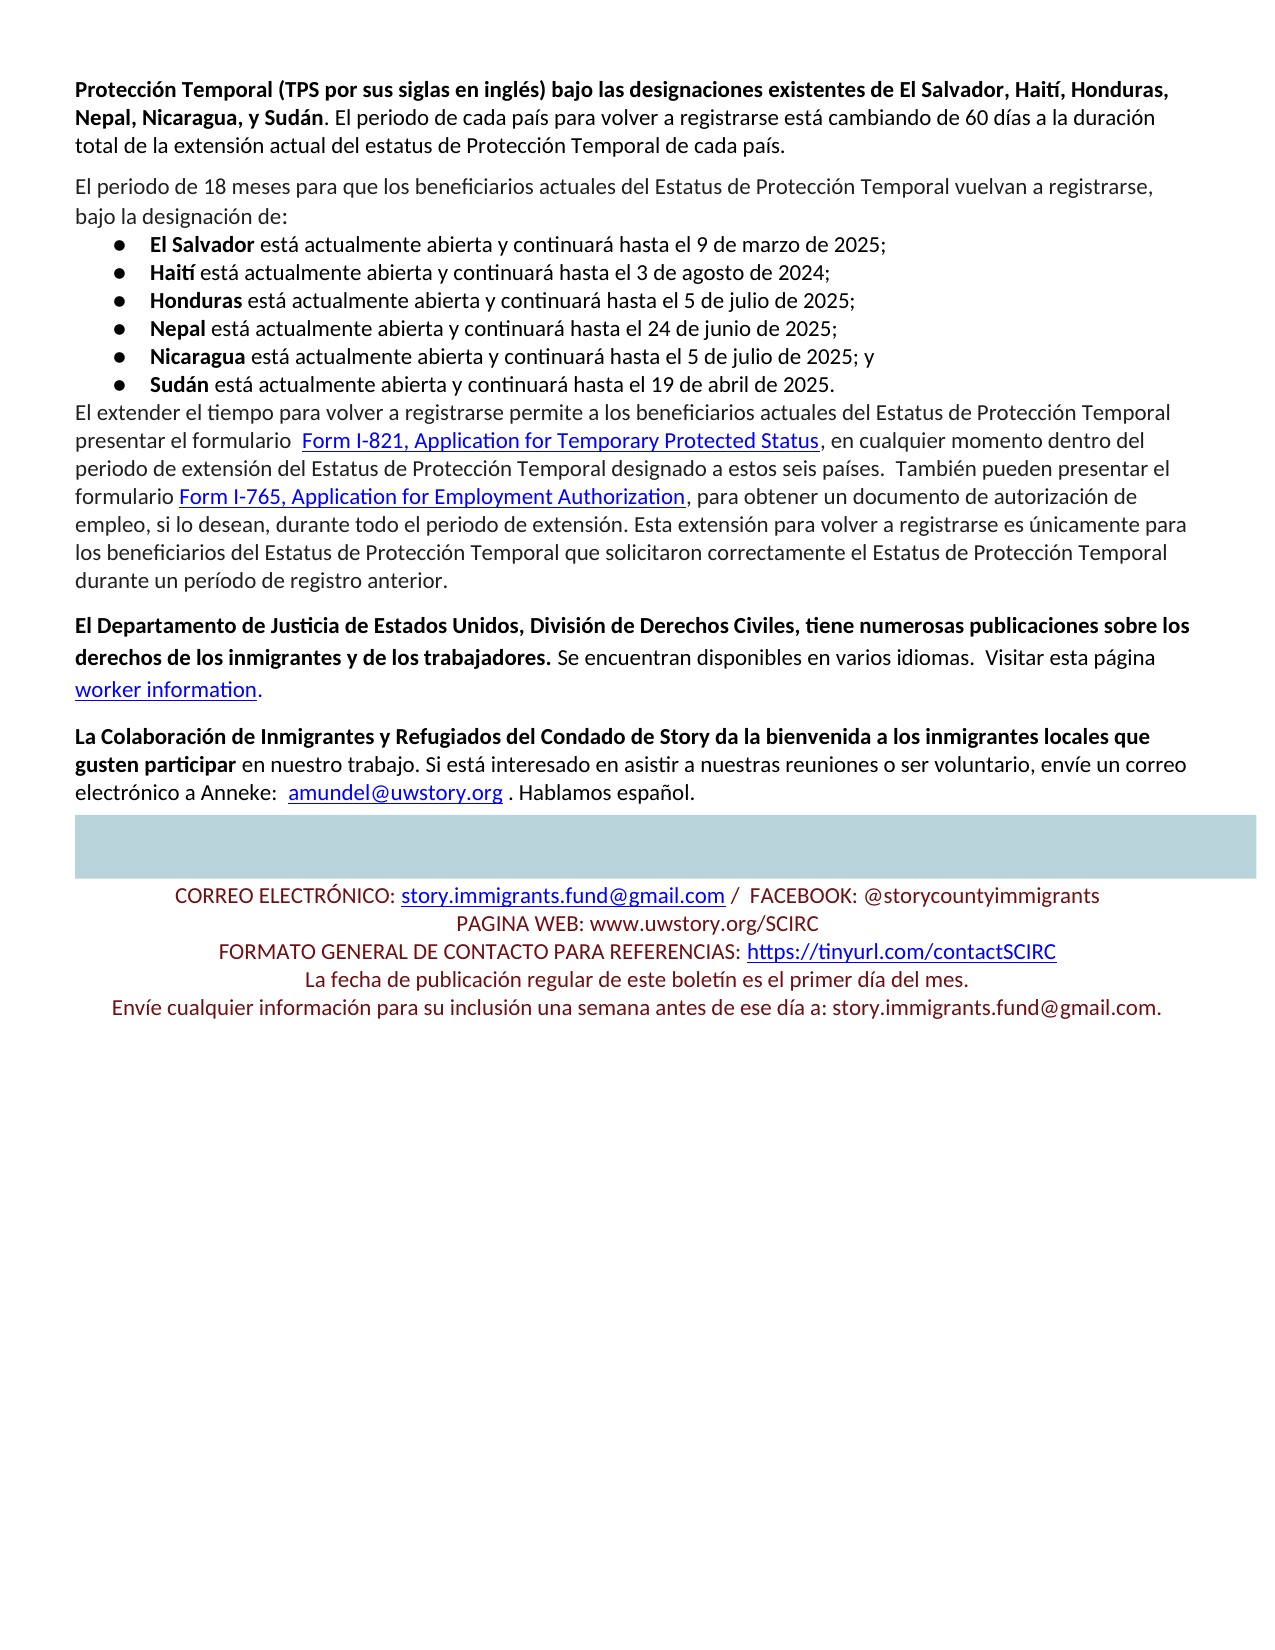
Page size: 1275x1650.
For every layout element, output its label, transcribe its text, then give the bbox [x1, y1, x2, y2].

list Haití está actualmente abierta y continuará hasta el 3 de agosto de 2024; [112, 258, 1200, 286]
list Nepal está actualmente abierta y continuará hasta el 24 de junio de 2025; [112, 314, 1200, 342]
text FORMATO GENERAL DE CONTACTO PARA REFERENCIAS: https://tinyurl.com/contactSCIRC [75, 937, 1200, 965]
list El Salvador está actualmente abierta y continuará hasta el 9 de marzo de 2025; [112, 230, 1200, 258]
list Honduras está actualmente abierta y continuará hasta el 5 de julio de 2025; [112, 286, 1200, 314]
text PAGINA WEB: www.uwstory.org/SCIRC [75, 909, 1200, 937]
text CORREO ELECTRÓNICO: story.immigrants.fund@gmail.com / FACEBOOK: @storycountyimmigrants [75, 881, 1200, 909]
text La fecha de publicación regular de este boletín es el primer día del mes. [75, 965, 1200, 993]
text El Departamento de Justicia de Estados Unidos, División de Derechos Civiles, tiene numerosas publicaciones sobre los derechos de los inmigrantes y de los trabajadores. Se encuentran disponibles en varios idiomas. Visitar esta página worker information. [75, 611, 1200, 704]
list Sudán está actualmente abierta y continuará hasta el 19 de abril de 2025. [112, 370, 1200, 398]
text La Colaboración de Inmigrantes y Refugiados del Condado de Story da la bienvenida a los inmigrantes locales que gusten participar en nuestro trabajo. Si está interesado en asistir a nuestras reuniones o ser voluntario, envíe un correo electrónico a Anneke: amundel@uwstory.org . Hablamos español. [75, 722, 1200, 806]
text El extender el tiempo para volver a registrarse permite a los beneficiarios actuales del Estatus de Protección Temporal presentar el formulario Form I-821, Application for Temporary Protected Status, en cualquier momento dentro del periodo de extensión del Estatus de Protección Temporal designado a estos seis países. También pueden presentar el formulario Form I-765, Application for Employment Authorization, para obtener un documento de autorización de empleo, si lo desean, durante todo el periodo de extensión. Esta extensión para volver a registrarse es únicamente para los beneficiarios del Estatus de Protección Temporal que solicitaron correctamente el Estatus de Protección Temporal durante un período de registro anterior. [75, 398, 1200, 594]
text El periodo de 18 meses para que los beneficiarios actuales del Estatus de Protección Temporal vuelvan a registrarse, bajo la designación de: [75, 172, 1200, 230]
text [75, 75, 1200, 159]
list Nicaragua está actualmente abierta y continuará hasta el 5 de julio de 2025; y [112, 342, 1200, 370]
text Envíe cualquier información para su inclusión una semana antes de ese día a: story.immigrants.fund@gmail.com. [75, 993, 1200, 1021]
